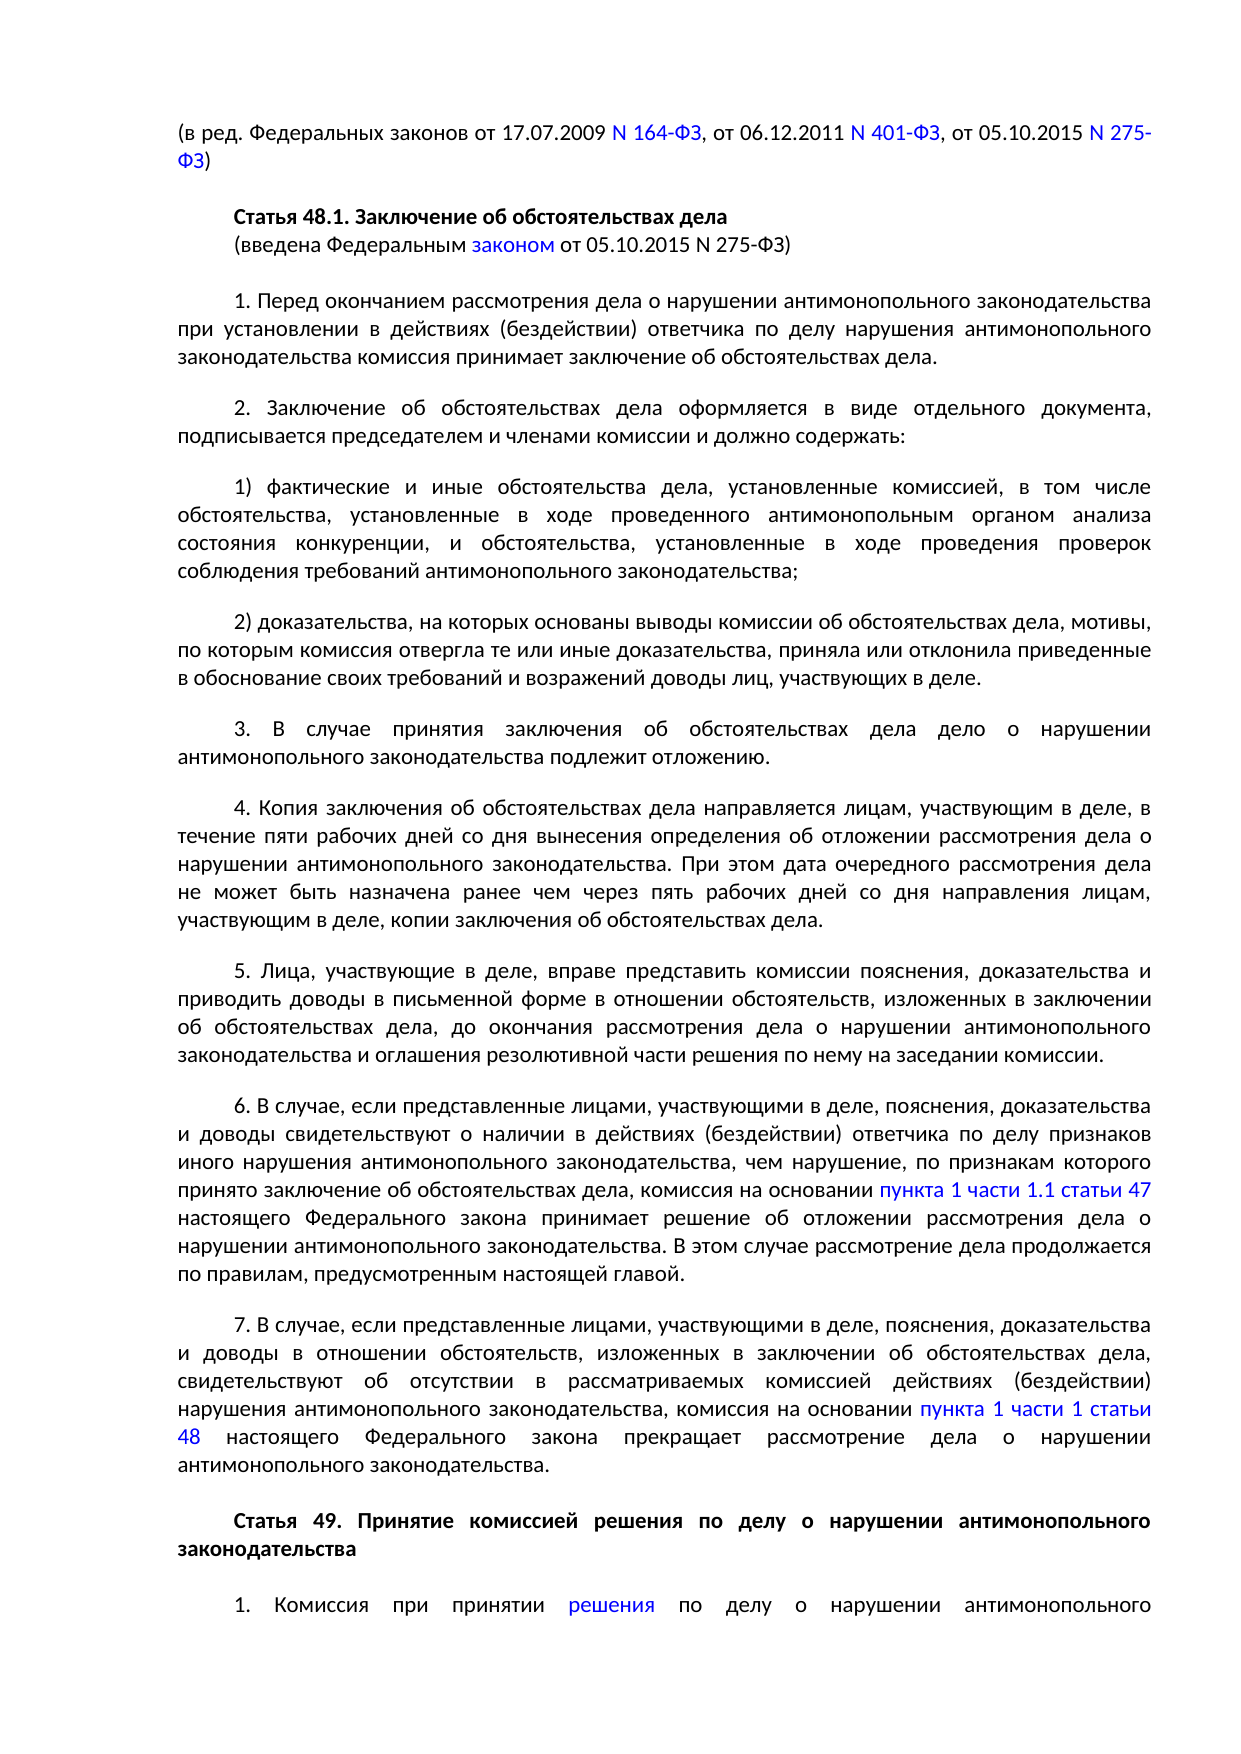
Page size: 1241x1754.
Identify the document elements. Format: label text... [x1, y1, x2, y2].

text 4. Копия заключения об обстоятельствах дела направляется лицам, участвующим в деле, в течение пяти рабочих дней со дня вынесения определения об отложении рассмотрения дела о нарушении антимонопольного законодательства. При этом дата очередного рассмотрения дела не может быть назначена ранее чем через пять рабочих дней со дня направления лицам, участвующим в деле, копии заключения об обстоятельствах дела. [177, 793, 1152, 933]
text 2) доказательства, на которых основаны выводы комиссии об обстоятельствах дела, мотивы, по которым комиссия отвергла те или иные доказательства, приняла или отклонила приведенные в обоснование своих требований и возражений доводы лиц, участвующих в деле. [177, 607, 1152, 691]
title Статья 49. Принятие комиссией решения по делу о нарушении антимонопольного законодательства [177, 1506, 1152, 1562]
text 1. Перед окончанием рассмотрения дела о нарушении антимонопольного законодательства при установлении в действиях (бездействии) ответчика по делу нарушения антимонопольного законодательства комиссия принимает заключение об обстоятельствах дела. [177, 286, 1152, 370]
text (введена Федеральным законом от 05.10.2015 N 275-ФЗ) [177, 230, 1152, 258]
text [177, 1590, 1152, 1618]
text (в ред. Федеральных законов от 17.07.2009 N 164-ФЗ, от 06.12.2011 N 401-ФЗ, от 05.10.2015 N 275-ФЗ) [177, 118, 1152, 174]
title Статья 48.1. Заключение об обстоятельствах дела [177, 202, 1152, 230]
text 1) фактические и иные обстоятельства дела, установленные комиссией, в том числе обстоятельства, установленные в ходе проведенного антимонопольным органом анализа состояния конкуренции, и обстоятельства, установленные в ходе проведения проверок соблюдения требований антимонопольного законодательства; [177, 472, 1152, 584]
text 7. В случае, если представленные лицами, участвующими в деле, пояснения, доказательства и доводы в отношении обстоятельств, изложенных в заключении об обстоятельствах дела, свидетельствуют об отсутствии в рассматриваемых комиссией действиях (бездействии) нарушения антимонопольного законодательства, комиссия на основании пункта 1 части 1 статьи 48 настоящего Федерального закона прекращает рассмотрение дела о нарушении антимонопольного законодательства. [177, 1310, 1152, 1478]
text 6. В случае, если представленные лицами, участвующими в деле, пояснения, доказательства и доводы свидетельствуют о наличии в действиях (бездействии) ответчика по делу признаков иного нарушения антимонопольного законодательства, чем нарушение, по признакам которого принято заключение об обстоятельствах дела, комиссия на основании пункта 1 части 1.1 статьи 47 настоящего Федерального закона принимает решение об отложении рассмотрения дела о нарушении антимонопольного законодательства. В этом случае рассмотрение дела продолжается по правилам, предусмотренным настоящей главой. [177, 1091, 1152, 1287]
text 2. Заключение об обстоятельствах дела оформляется в виде отдельного документа, подписывается председателем и членами комиссии и должно содержать: [177, 393, 1152, 449]
text 3. В случае принятия заключения об обстоятельствах дела дело о нарушении антимонопольного законодательства подлежит отложению. [177, 714, 1152, 770]
text 5. Лица, участвующие в деле, вправе представить комиссии пояснения, доказательства и приводить доводы в письменной форме в отношении обстоятельств, изложенных в заключении об обстоятельствах дела, до окончания рассмотрения дела о нарушении антимонопольного законодательства и оглашения резолютивной части решения по нему на заседании комиссии. [177, 956, 1152, 1068]
